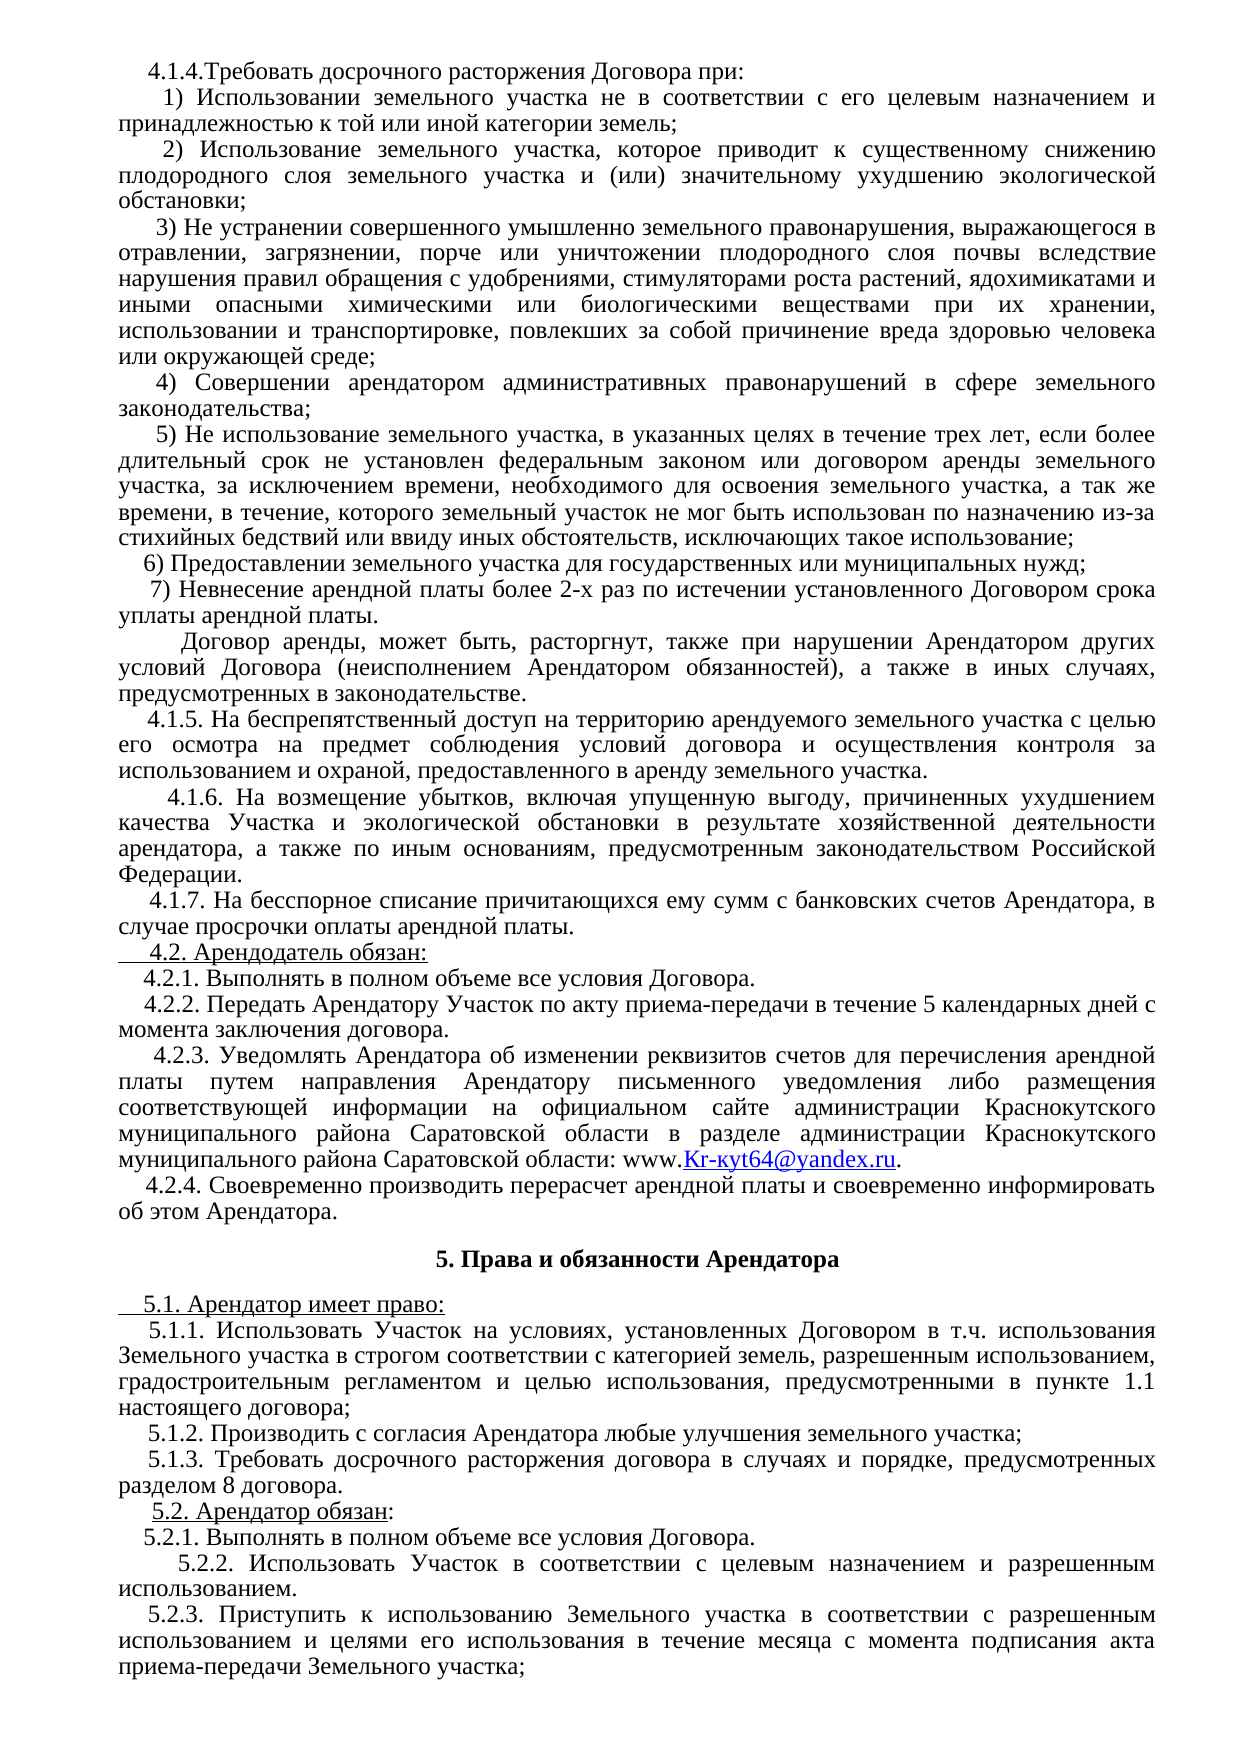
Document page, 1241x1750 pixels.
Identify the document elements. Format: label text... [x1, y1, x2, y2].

text 5.1.2. Производить с согласия Арендатора любые улучшения земельного участка; [118, 1421, 1157, 1447]
text 5) Не использование земельного участка, в указанных целях в течение трех лет, если более длительный срок не установлен федеральным законом или договором аренды земельного участка, за исключением времени, необходимого для освоения земельного участка, а так же времени, в течение, которого земельный участок не мог быть использован по назначению из-за стихийных бедствий или ввиду иных обстоятельств, исключающих такое использование; [118, 422, 1157, 551]
text 5.1.1. Использовать Участок на условиях, установленных Договором в т.ч. использования Земельного участка в строгом соответствии с категорией земель, разрешенным использованием, градостроительным регламентом и целью использования, предусмотренными в пункте 1.1 настоящего договора; [118, 1317, 1157, 1421]
text 4.1.4.Требовать досрочного расторжения Договора при: [118, 59, 1157, 85]
text 4.1.7. На бесспорное списание причитающихся ему сумм с банковских счетов Арендатора, в случае просрочки оплаты арендной платы. [118, 888, 1157, 940]
text 5. Права и обязанности Арендатора [118, 1244, 1157, 1272]
text 4.2.2. Передать Арендатору Участок по акту приема-передачи в течение 5 календарных дней с момента заключения договора. [118, 991, 1157, 1043]
text 4.1.5. На беспрепятственный доступ на территорию арендуемого земельного участка с целью его осмотра на предмет соблюдения условий договора и осуществления контроля за использованием и охраной, предоставленного в аренду земельного участка. [118, 707, 1157, 784]
text 4.2. Арендодатель обязан: [118, 940, 1157, 966]
text 4) Совершении арендатором административных правонарушений в сфере земельного законодательства; [118, 370, 1157, 422]
text 5.2.2. Использовать Участок в соответствии с целевым назначением и разрешенным использованием. [118, 1550, 1157, 1602]
text 7) Невнесение арендной платы более 2-х раз по истечении установленного Договором срока уплаты арендной платы. [118, 577, 1157, 629]
text 5.2.3. Приступить к использованию Земельного участка в соответствии с разрешенным использованием и целями его использования в течение месяца с момента подписания акта приема-передачи Земельного участка; [118, 1602, 1157, 1680]
text 6) Предоставлении земельного участка для государственных или муниципальных нужд; [118, 551, 1157, 577]
text 2) Использование земельного участка, которое приводит к существенному снижению плодородного слоя земельного участка и (или) значительному ухудшению экологической обстановки; [118, 137, 1157, 214]
text Договор аренды, может быть, расторгнут, также при нарушении Арендатором других условий Договора (неисполнением Арендатором обязанностей), а также в иных случаях, предусмотренных в законодательстве. [118, 629, 1157, 707]
text 5.1. Арендатор имеет право: [118, 1292, 1157, 1317]
text 4.1.6. На возмещение убытков, включая упущенную выгоду, причиненных ухудшением качества Участка и экологической обстановки в результате хозяйственной деятельности арендатора, а также по иным основаниям, предусмотренным законодательством Российской Федерации. [118, 784, 1157, 888]
text 5.1.3. Требовать досрочного расторжения договора в случаях и порядке, предусмотренных разделом 8 договора. [118, 1447, 1157, 1499]
text 4.2.3. Уведомлять Арендатора об изменении реквизитов счетов для перечисления арендной платы путем направления Арендатору письменного уведомления либо размещения соответствующей информации на официальном сайте администрации Краснокутского муниципального района Саратовской области в разделе администрации Краснокутского муниципального района Саратовской области: www.Кr-кyt64@yandex.ru. [118, 1043, 1157, 1173]
text 3) Не устранении совершенного умышленно земельного правонарушения, выражающегося в отравлении, загрязнении, порче или уничтожении плодородного слоя почвы вследствие нарушения правил обращения с удобрениями, стимуляторами роста растений, ядохимикатами и иными опасными химическими или биологическими веществами при их хранении, использовании и транспортировке, повлекших за собой причинение вреда здоровью человека или окружающей среде; [118, 214, 1157, 370]
text 5.2.1. Выполнять в полном объеме все условия Договора. [118, 1524, 1157, 1550]
text 5.2. Арендатор обязан: [118, 1499, 1157, 1524]
text 1) Использовании земельного участка не в соответствии с его целевым назначением и принадлежностью к той или иной категории земель; [118, 85, 1157, 137]
text 4.2.1. Выполнять в полном объеме все условия Договора. [118, 966, 1157, 991]
text 4.2.4. Своевременно производить перерасчет арендной платы и своевременно информировать об этом Арендатора. [118, 1173, 1157, 1224]
